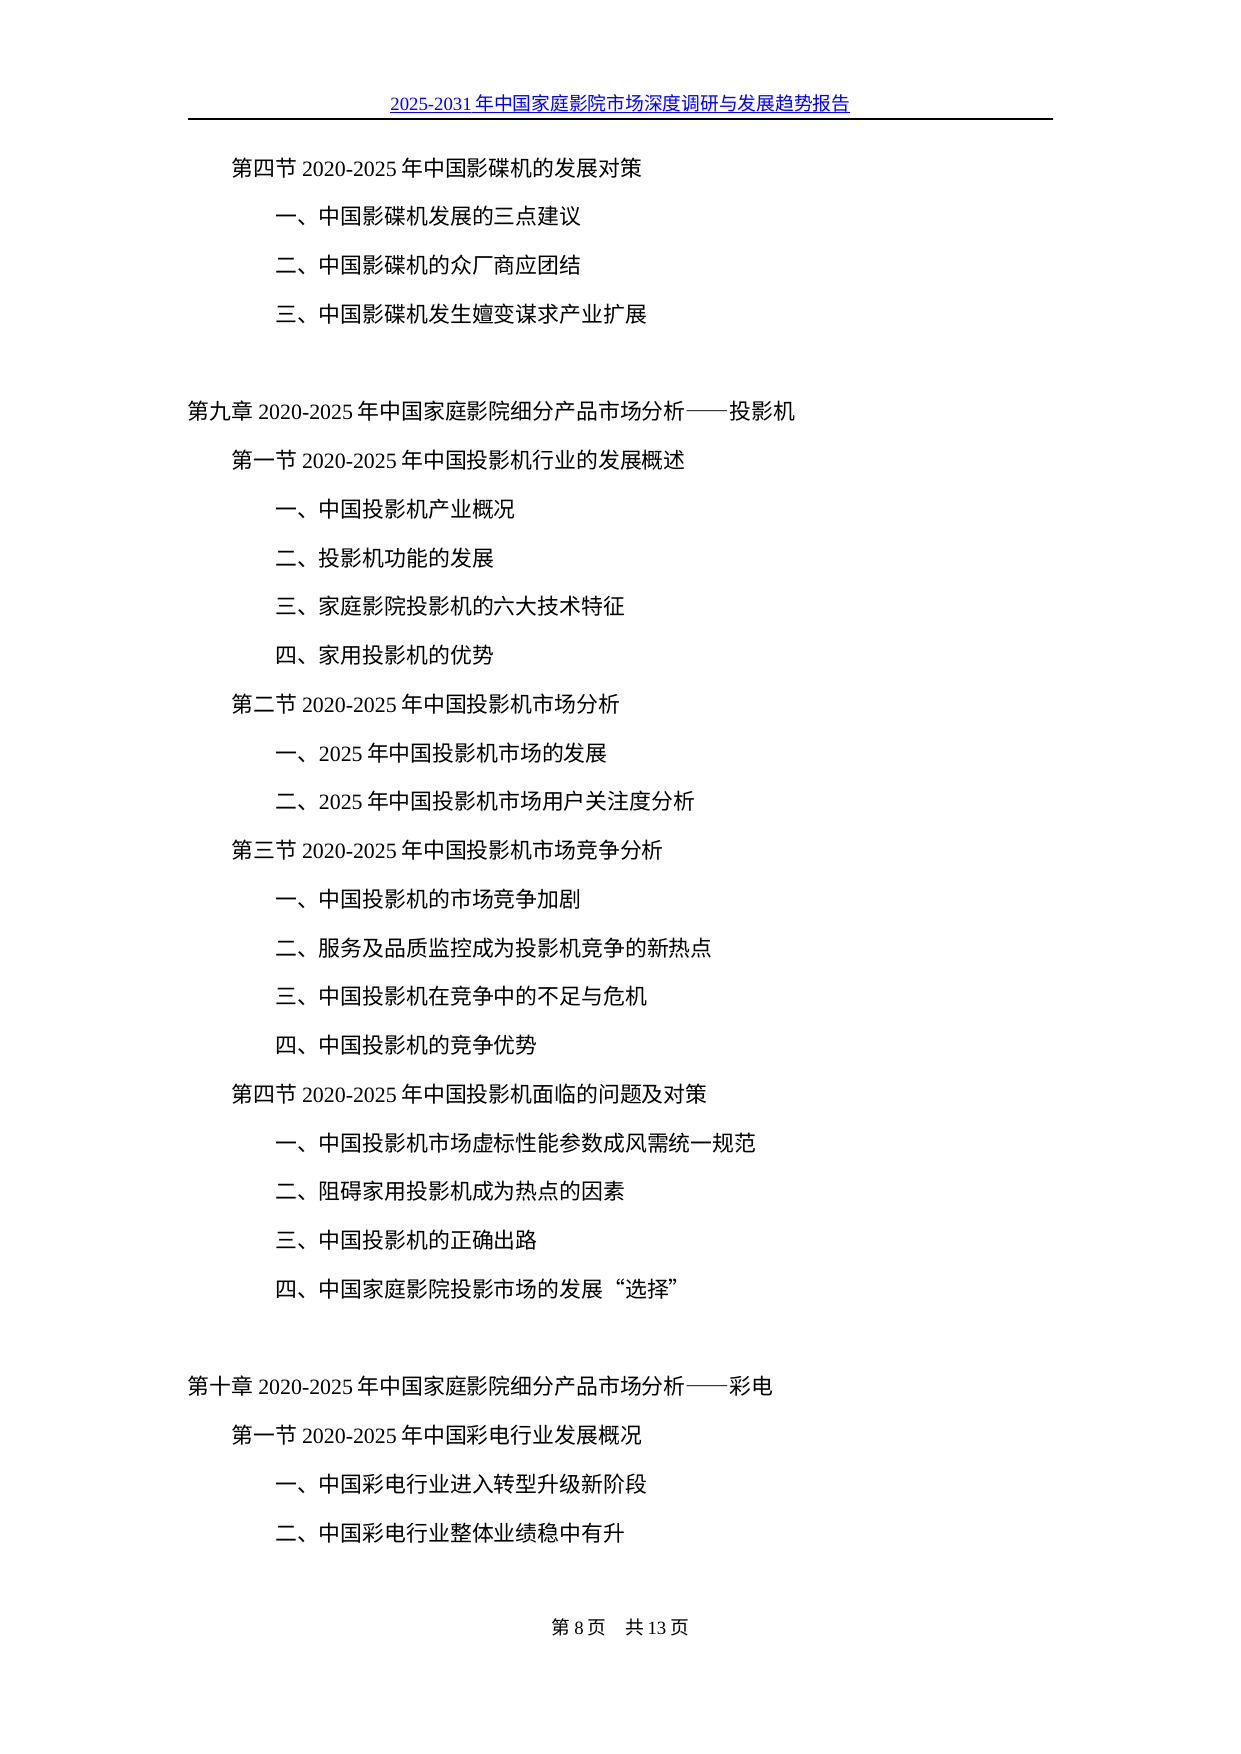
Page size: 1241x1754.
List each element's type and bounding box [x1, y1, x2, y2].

text [187, 150, 1053, 1548]
